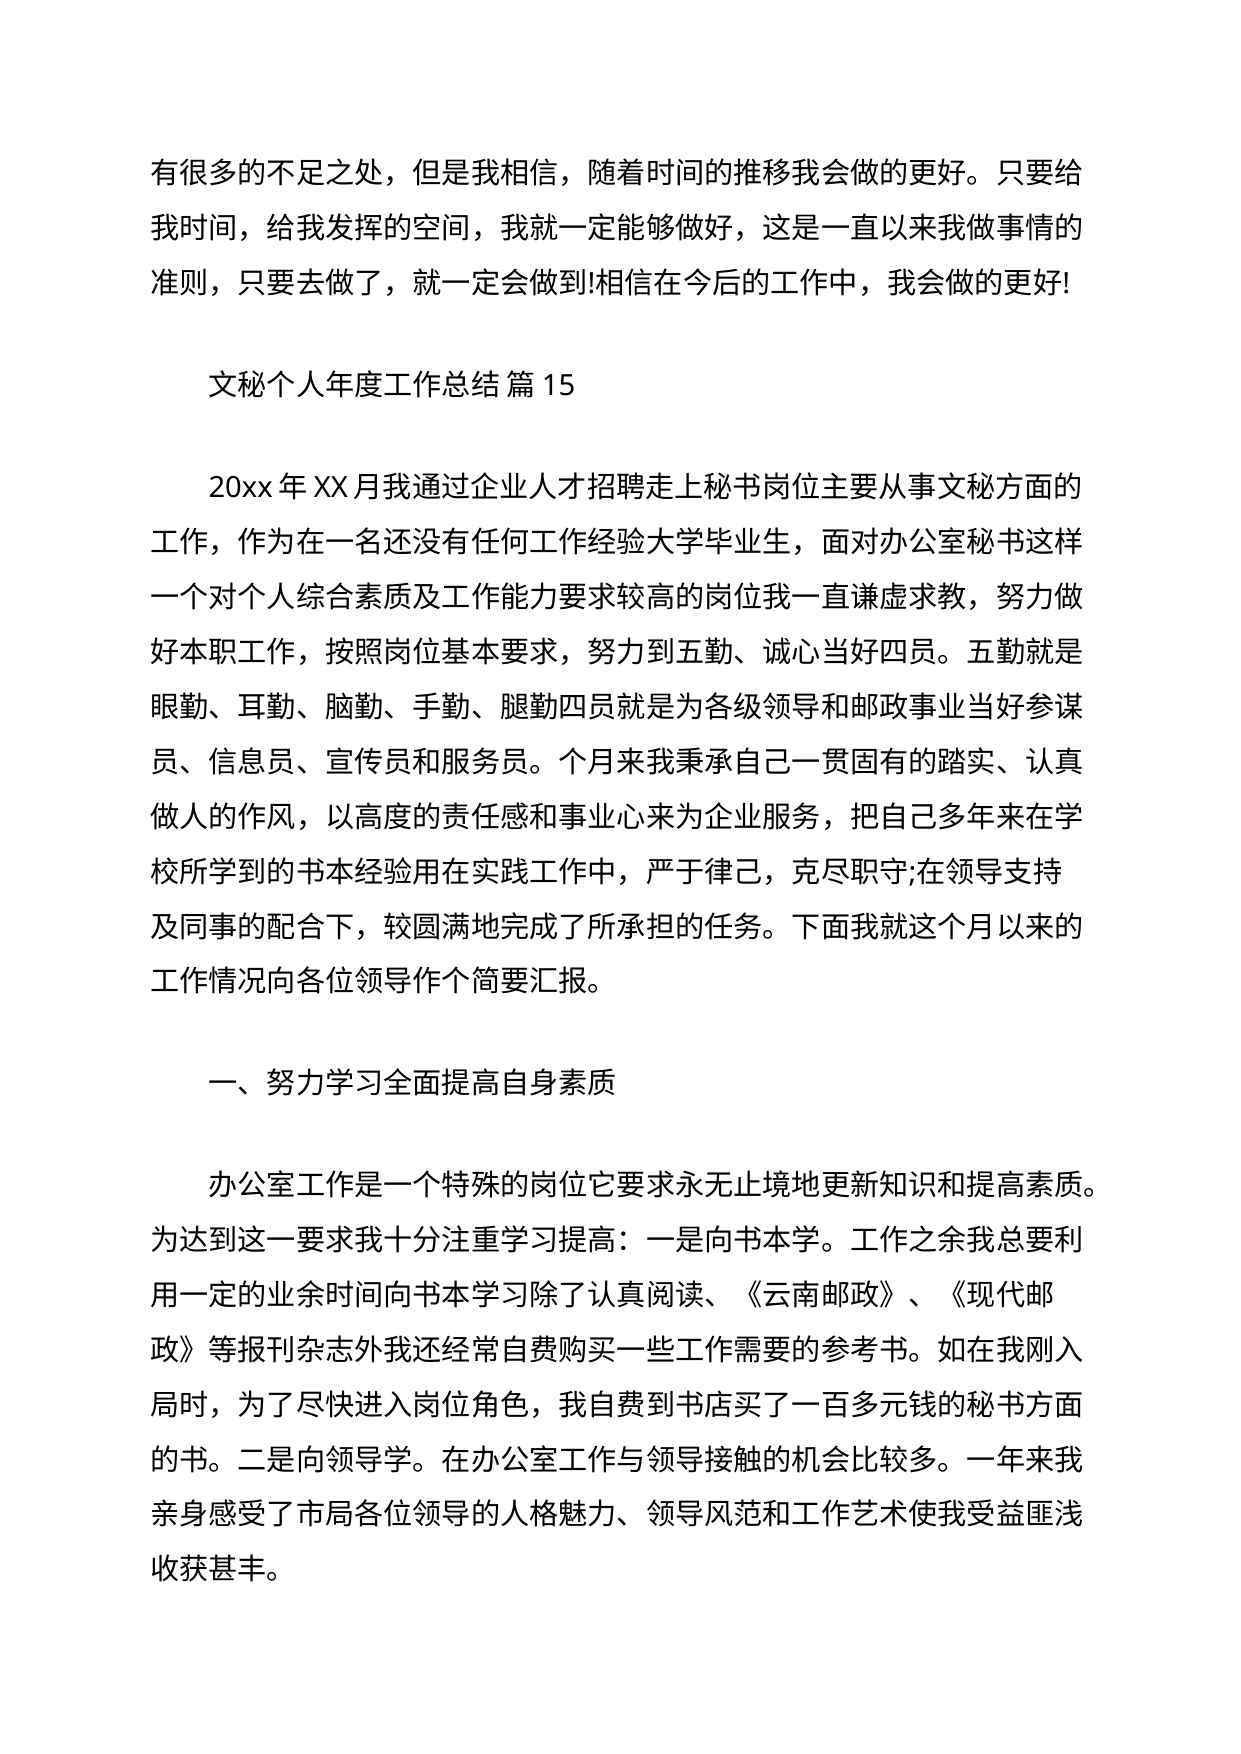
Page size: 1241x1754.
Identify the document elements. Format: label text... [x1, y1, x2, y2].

text 办公室工作是一个特殊的岗位它要求永无止境地更新知识和提高素质。为达到这一要求我十分注重学习提高：一是向书本学。工作之余我总要利用一定的业余时间向书本学习除了认真阅读、《云南邮政》、《现代邮政》等报刊杂志外我还经常自费购买一些工作需要的参考书。如在我刚入局时，为了尽快进入岗位角色，我自费到书店买了一百多元钱的秘书方面的书。二是向领导学。在办公室工作与领导接触的机会比较多。一年来我亲身感受了市局各位领导的人格魅力、领导风范和工作艺术使我受益匪浅收获甚丰。 [150, 1162, 1090, 1588]
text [150, 150, 1090, 302]
text 一、努力学习全面提高自身素质 [150, 1060, 1090, 1102]
text 文秘个人年度工作总结 篇15 [150, 362, 1090, 404]
text 20xx年XX月我通过企业人才招聘走上秘书岗位主要从事文秘方面的工作，作为在一名还没有任何工作经验大学毕业生，面对办公室秘书这样一个对个人综合素质及工作能力要求较高的岗位我一直谦虚求教，努力做好本职工作，按照岗位基本要求，努力到五勤、诚心当好四员。五勤就是眼勤、耳勤、脑勤、手勤、腿勤四员就是为各级领导和邮政事业当好参谋员、信息员、宣传员和服务员。个月来我秉承自己一贯固有的踏实、认真做人的作风，以高度的责任感和事业心来为企业服务，把自己多年来在学校所学到的书本经验用在实践工作中，严于律己，克尽职守;在领导支持及同事的配合下，较圆满地完成了所承担的任务。下面我就这个月以来的工作情况向各位领导作个简要汇报。 [150, 464, 1090, 1000]
